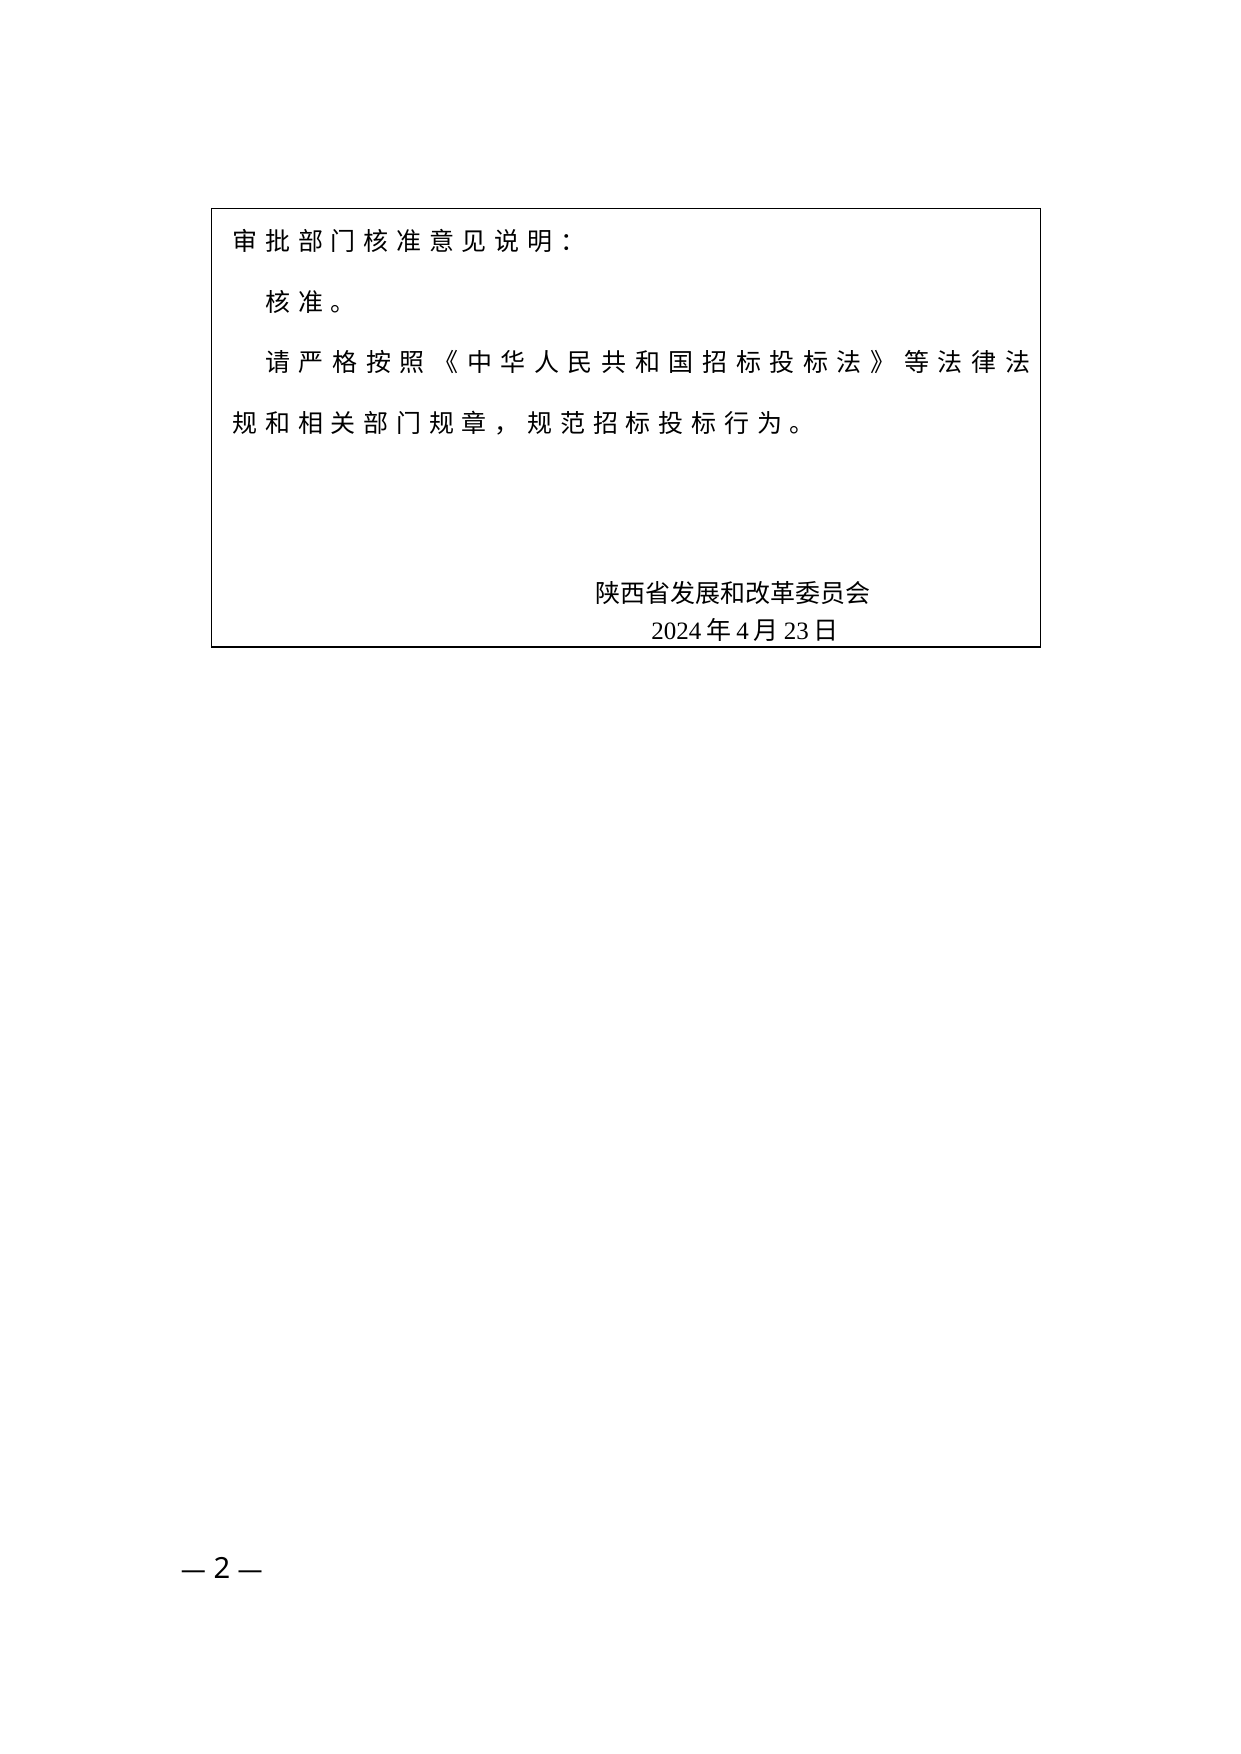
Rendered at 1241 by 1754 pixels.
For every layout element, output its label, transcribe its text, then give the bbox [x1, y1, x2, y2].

table_cell 审批部门核准意见说明： 核准。 请严格按照《中华人民共和国招标投标法》等法律法规和相关部门规章，规范招标投标行为。 陕西省发展和改革委员会 2024年4月23日 [212, 209, 1040, 646]
